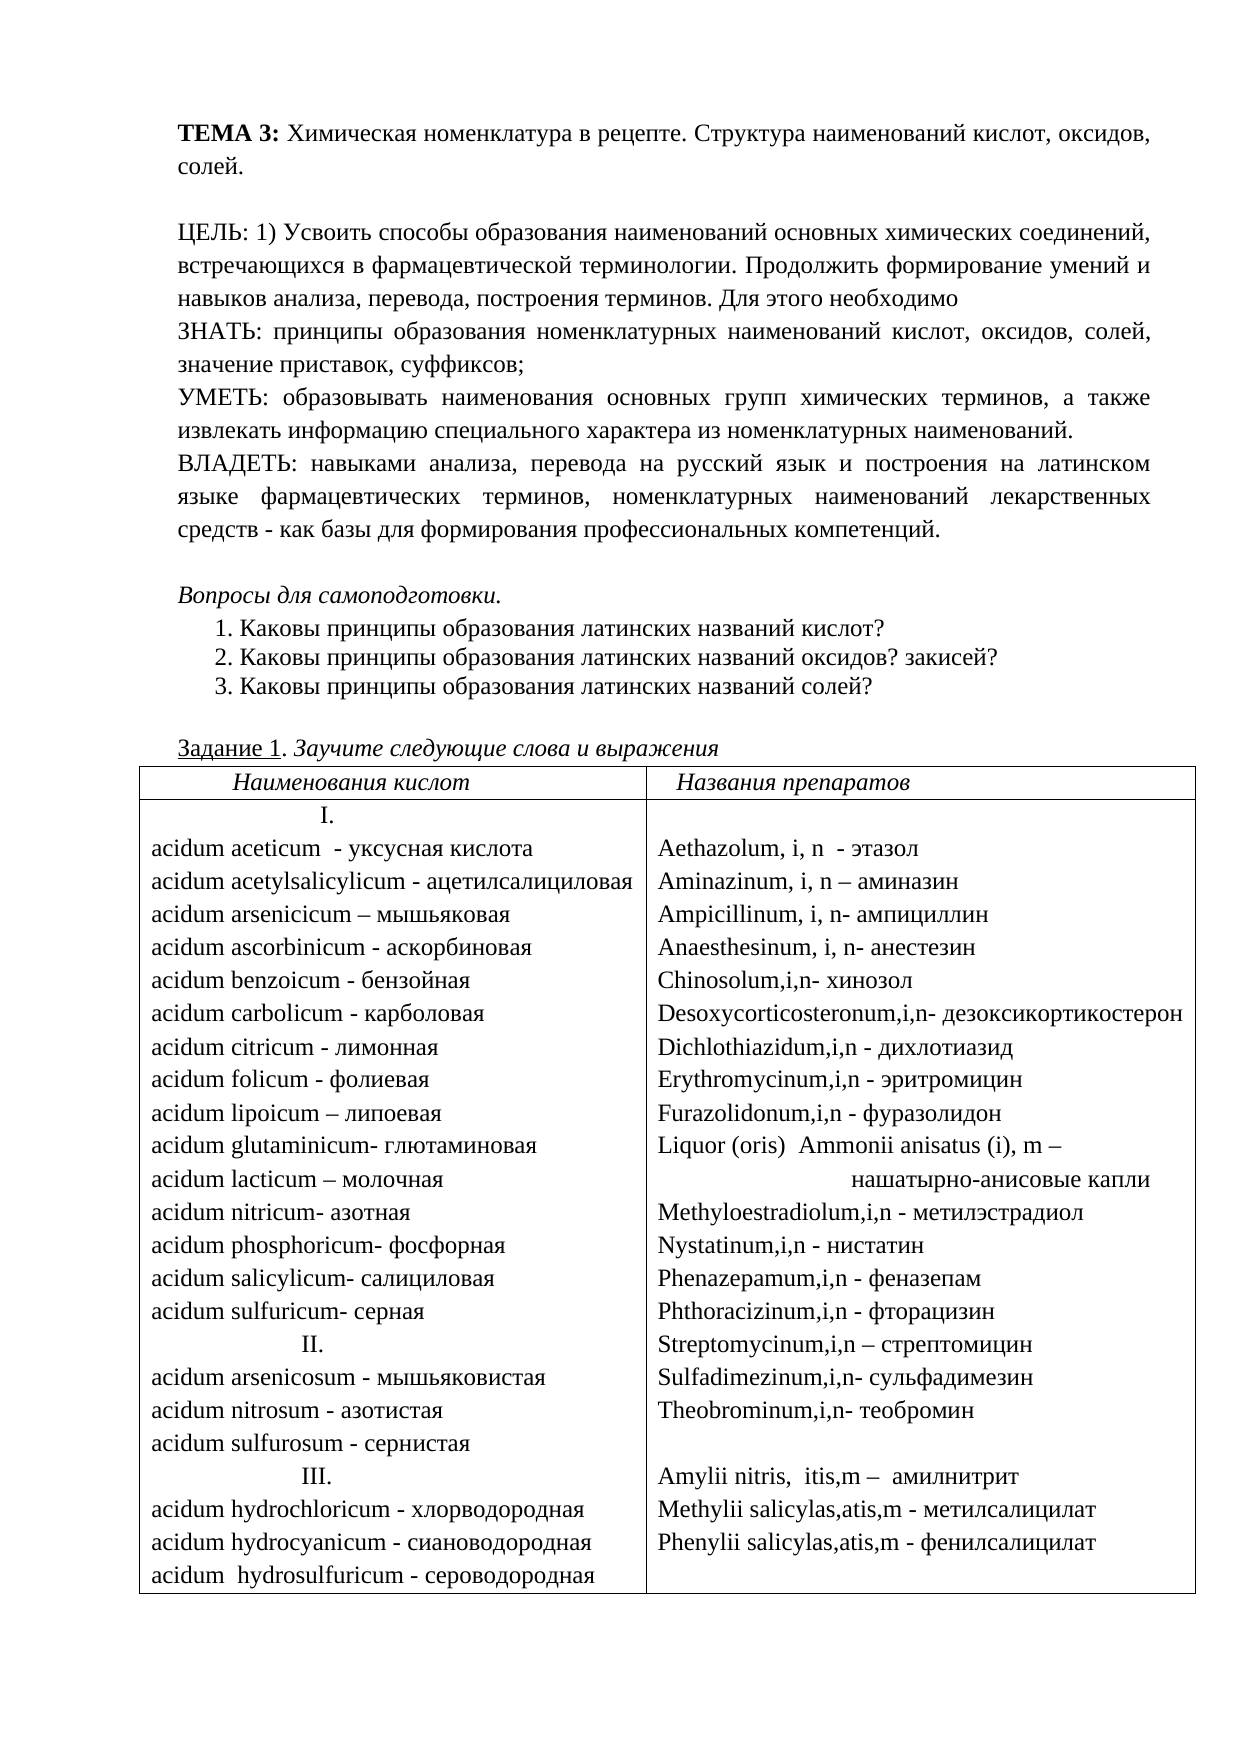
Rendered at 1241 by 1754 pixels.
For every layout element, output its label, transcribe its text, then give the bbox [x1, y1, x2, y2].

text 2. Каковы принципы образования латинских названий оксидов? закисей? [214, 642, 1152, 671]
table_cell I. acidum aceticum - уксусная кислота acidum acetylsalicylicum - ацетилсалициловая acidum arsenicicum – мышьяковая acidum ascorbinicum - аскорбиновая acidum benzoicum - бензойная acidum carbolicum - карболовая acidum citricum - лимонная acidum folicum - фолиевая acidum lipoicum – липоевая acidum glutaminicum- глютаминовая acidum lacticum – молочная acidum nitricum- азотная acidum phosphoricum- фосфорная acidum salicylicum- салициловая acidum sulfuricum- серная II. acidum arsenicosum - мышьяковистая acidum nitrosum - азотистая acidum sulfurosum - сернистая III. acidum hydrochloricum - хлорводородная acidum hydrocyanicum - сиановодородная acidum hydrosulfuricum - сероводородная [140, 800, 646, 1593]
table_cell Aethazolum, i, n - этазол Aminazinum, i, n – аминазин Ampicillinum, i, n- ампициллин Anaesthesinum, i, n- анестезин Chinosolum,i,n- хинозол Desoxycorticosteronum,i,n- дезоксикортикостерон Dichlothiazidum,i,n - дихлотиазид Erythromycinum,i,n - эритромицин Furazolidonum,i,n - фуразолидон Liquor (oris) Ammonii anisatus (i), m – нашатырно-анисовые капли Methyloestradiolum,i,n - метилэстрадиол Nystatinum,i,n - нистатин Phenazepamum,i,n - феназепам Phthoracizinum,i,n - фторацизин Streptomycinum,i,n – стрептомицин Sulfadimezinum,i,n- сульфадимезин Theobrominum,i,n- теобромин Amylii nitris, itis,m – амилнитрит Methylii salicylas,atis,m - метилсалицилат Phenylii salicylas,atis,m - фенилсалицилат [647, 800, 1195, 1593]
text ВЛАДЕТЬ: навыками анализа, перевода на русский язык и построения на латинском языке фармацевтических терминов, номенклатурных наименований лекарственных средств - как базы для формирования профессиональных компетенций. [177, 448, 1152, 543]
text Вопросы для самоподготовки. [177, 580, 1152, 609]
text ЗНАТЬ: принципы образования номенклатурных наименований кислот, оксидов, солей, значение приставок, суффиксов; [177, 316, 1152, 378]
text ТЕМА 3: Химическая номенклатура в рецепте. Структура наименований кислот, оксидов, солей. [177, 118, 1152, 180]
table_header Наименования кислот [140, 767, 646, 799]
text Задание 1. Заучите следующие слова и выражения [177, 733, 1152, 761]
text 1. Каковы принципы образования латинских названий кислот? [214, 613, 1152, 642]
text ЦЕЛЬ: 1) Усвоить способы образования наименований основных химических соединений, встречающихся в фармацевтической терминологии. Продолжить формирование умений и навыков анализа, перевода, построения терминов. Для этого необходимо [177, 217, 1152, 312]
table_header Названия препаратов [647, 767, 1195, 799]
text 3. Каковы принципы образования латинских названий солей? [214, 671, 1152, 700]
text УМЕТЬ: образовывать наименования основных групп химических терминов, а также извлекать информацию специального характера из номенклатурных наименований. [177, 382, 1152, 444]
